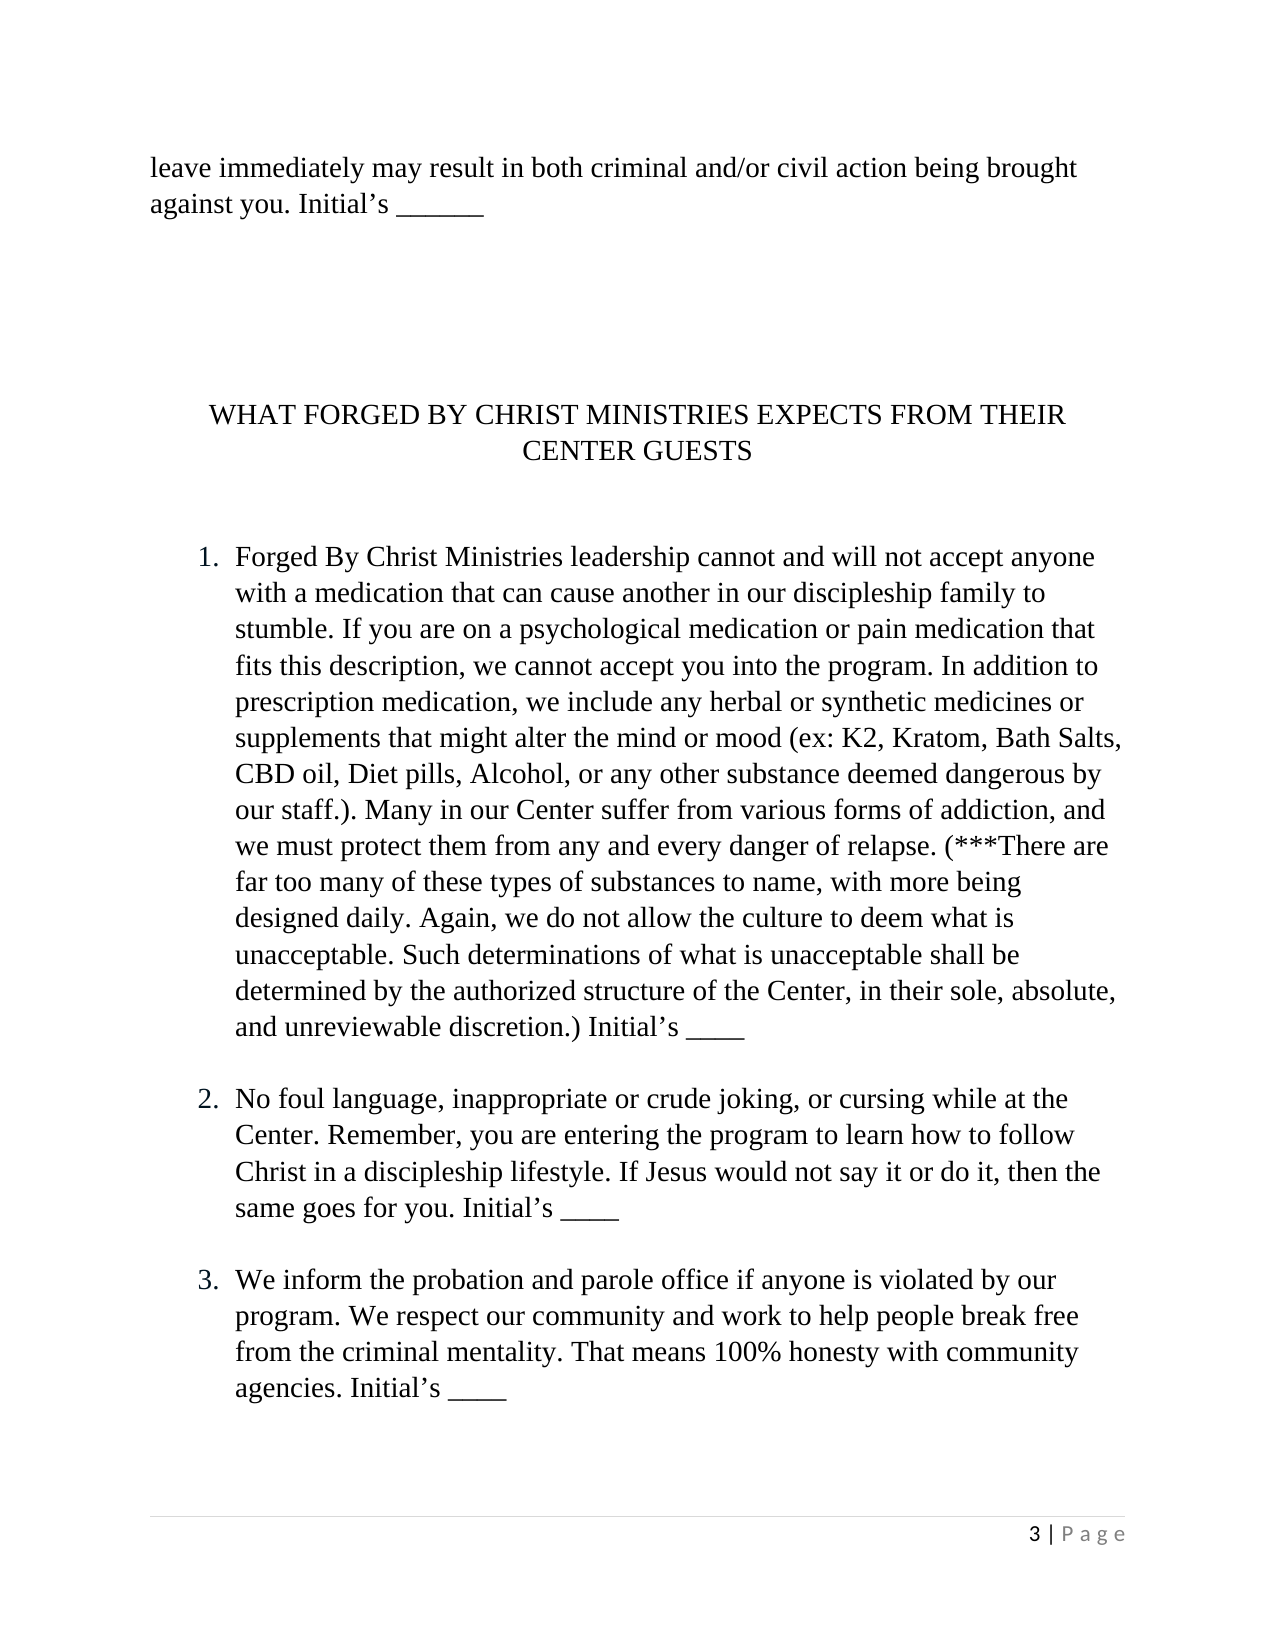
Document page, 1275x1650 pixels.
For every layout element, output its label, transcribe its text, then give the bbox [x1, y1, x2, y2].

list No foul language, inappropriate or crude joking, or cursing while at the Center. Remember, you are entering the program to learn how to follow Christ in a discipleship lifestyle. If Jesus would not say it or do it, then the same goes for you. Initial’s ____ [197, 1081, 1125, 1223]
text WHAT FORGED BY CHRIST MINISTRIES EXPECTS FROM THEIR CENTER GUESTS [150, 397, 1125, 467]
list We inform the probation and parole office if anyone is violated by our program. We respect our community and work to help people break free from the criminal mentality. That means 100% honesty with community agencies. Initial’s ____ [197, 1262, 1125, 1404]
list Forged By Christ Ministries leadership cannot and will not accept anyone with a medication that can cause another in our discipleship family to stumble. If you are on a psychological medication or pain medication that fits this description, we cannot accept you into the program. In addition to prescription medication, we include any herbal or synthetic medicines or supplements that might alter the mind or mood (ex: K2, Kratom, Bath Salts, CBD oil, Diet pills, Alcohol, or any other substance deemed dangerous by our staff.). Many in our Center suffer from various forms of addiction, and we must protect them from any and every danger of relapse. (***There are far too many of these types of substances to name, with more being designed daily. Again, we do not allow the culture to deem what is unacceptable. Such determinations of what is unacceptable shall be determined by the authorized structure of the Center, in their sole, absolute, and unreviewable discretion.) Initial’s ____ [197, 539, 1125, 1043]
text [150, 150, 1125, 220]
